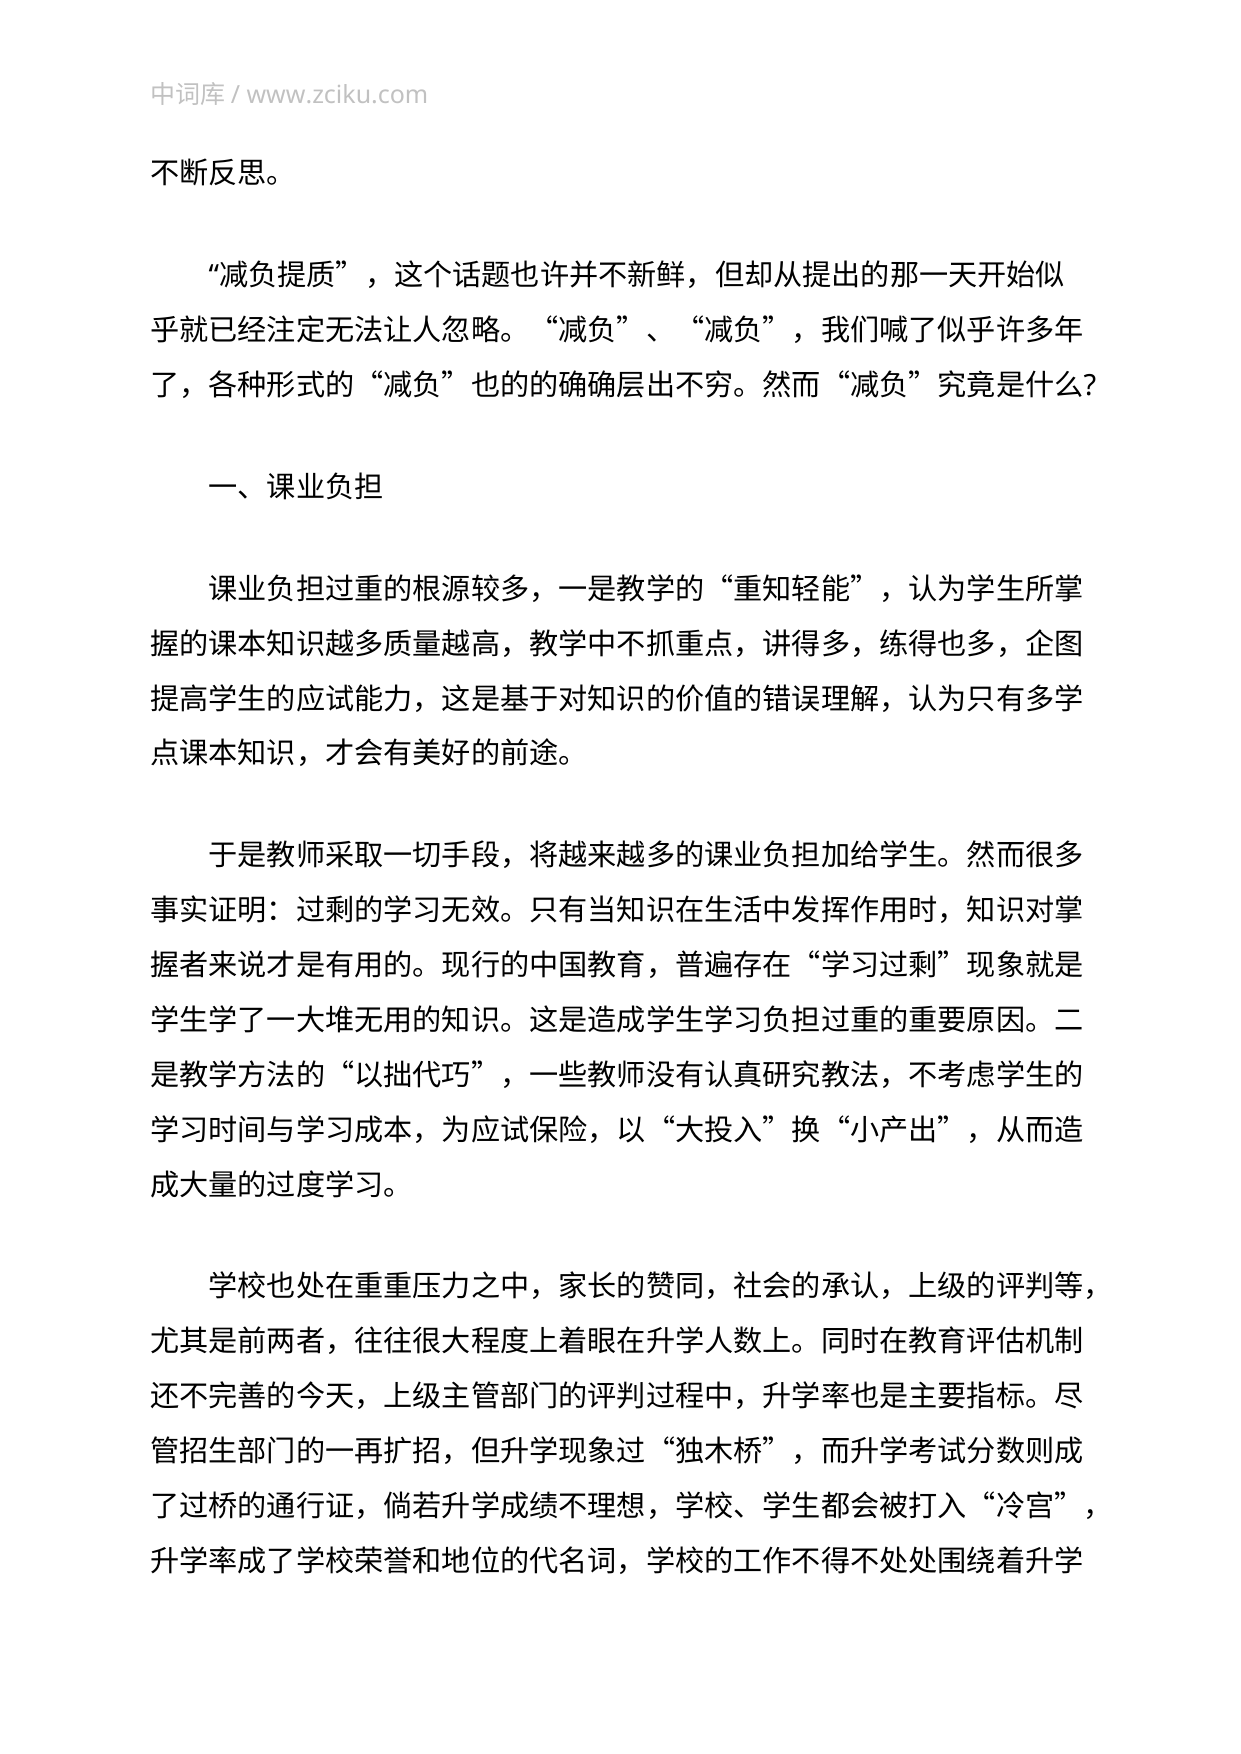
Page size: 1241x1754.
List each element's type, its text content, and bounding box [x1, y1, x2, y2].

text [150, 1263, 1090, 1580]
text 一、课业负担 [150, 464, 1090, 506]
text 课业负担过重的根源较多，一是教学的“重知轻能”，认为学生所掌握的课本知识越多质量越高，教学中不抓重点，讲得多，练得也多，企图提高学生的应试能力，这是基于对知识的价值的错误理解，认为只有多学点课本知识，才会有美好的前途。 [150, 565, 1090, 772]
text 于是教师采取一切手段，将越来越多的课业负担加给学生。然而很多事实证明：过剩的学习无效。只有当知识在生活中发挥作用时，知识对掌握者来说才是有用的。现行的中国教育，普遍存在“学习过剩”现象就是学生学了一大堆无用的知识。这是造成学生学习负担过重的重要原因。二是教学方法的“以拙代巧”，一些教师没有认真研究教法，不考虑学生的学习时间与学习成本，为应试保险，以“大投入”换“小产出”，从而造成大量的过度学习。 [150, 832, 1090, 1203]
text “减负提质”，这个话题也许并不新鲜，但却从提出的那一天开始似乎就已经注定无法让人忽略。“减负”、“减负”，我们喊了似乎许多年了，各种形式的“减负”也的的确确层出不穷。然而“减负”究竟是什么? [150, 252, 1090, 404]
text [150, 150, 1090, 192]
